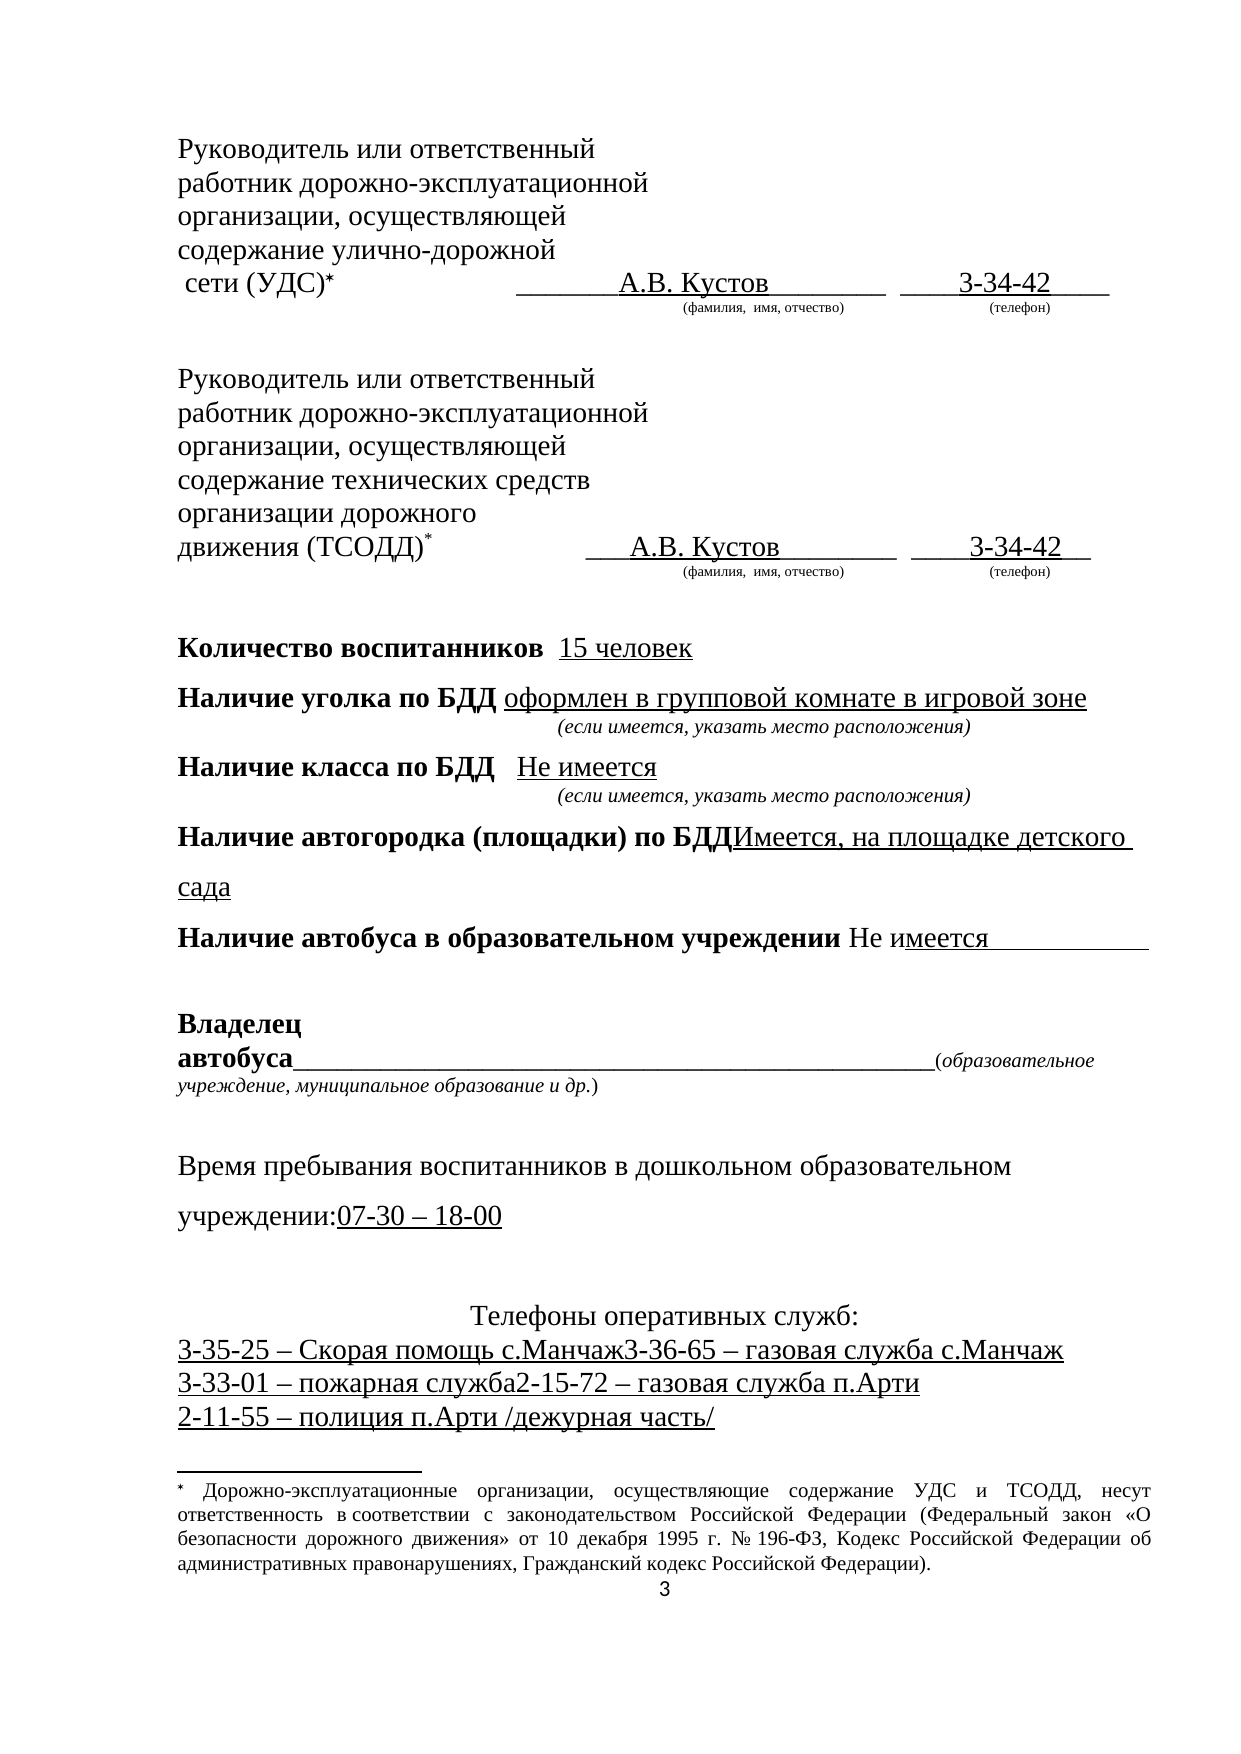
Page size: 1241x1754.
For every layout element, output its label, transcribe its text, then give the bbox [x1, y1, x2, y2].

text 3-35-25 – Скорая помощь с.Манчаж3-36-65 – газовая служба с.Манчаж [177, 1332, 1152, 1366]
text Время пребывания воспитанников в дошкольном образовательном учреждении:07-30 – 18-00 [177, 1148, 1152, 1231]
text организации, осуществляющей [177, 428, 1152, 462]
text 2-11-55 – полиция п.Арти /дежурная часть/ [177, 1399, 1152, 1433]
text Наличие класса по БДД Не имеется [177, 749, 1152, 783]
text Телефоны оперативных служб: [177, 1298, 1152, 1332]
text Наличие автогородка (площадки) по БДДИмеется, на площадке детского сада [177, 819, 1152, 903]
text Наличие автобуса в образовательном учреждении Не имеется [177, 920, 1152, 953]
text Руководитель или ответственный [177, 361, 1152, 395]
text работник дорожно-эксплуатационной [177, 165, 1152, 198]
text (фамилия, имя, отчество) (телефон) [177, 563, 1152, 579]
text (если имеется, указать место расположения) [177, 783, 1152, 807]
text Владелец автобуса____________________________________________(образовательное учреждение, муниципальное образование и др.) [177, 1006, 1152, 1097]
text Количество воспитанников 15 человек [177, 630, 1152, 663]
text организации, осуществляющей [177, 198, 1152, 232]
text (если имеется, указать место расположения) [177, 713, 1152, 738]
text Руководитель или ответственный [177, 131, 1152, 165]
text 3-33-01 – пожарная служба2-15-72 – газовая служба п.Арти [177, 1366, 1152, 1399]
text содержание технических средств организации дорожного движения (ТСОДД)* ___А.В. Кустов________ ____3-34-42__ [177, 462, 1152, 563]
text Наличие уголка по БДД оформлен в групповой комнате в игровой зоне [177, 680, 1152, 713]
text содержание улично-дорожной сети (УДС) _______А.В. Кустов________ ____3-34-42____ [177, 232, 1152, 299]
text (фамилия, имя, отчество) (телефон) [177, 299, 1152, 316]
text работник дорожно-эксплуатационной [177, 395, 1152, 428]
